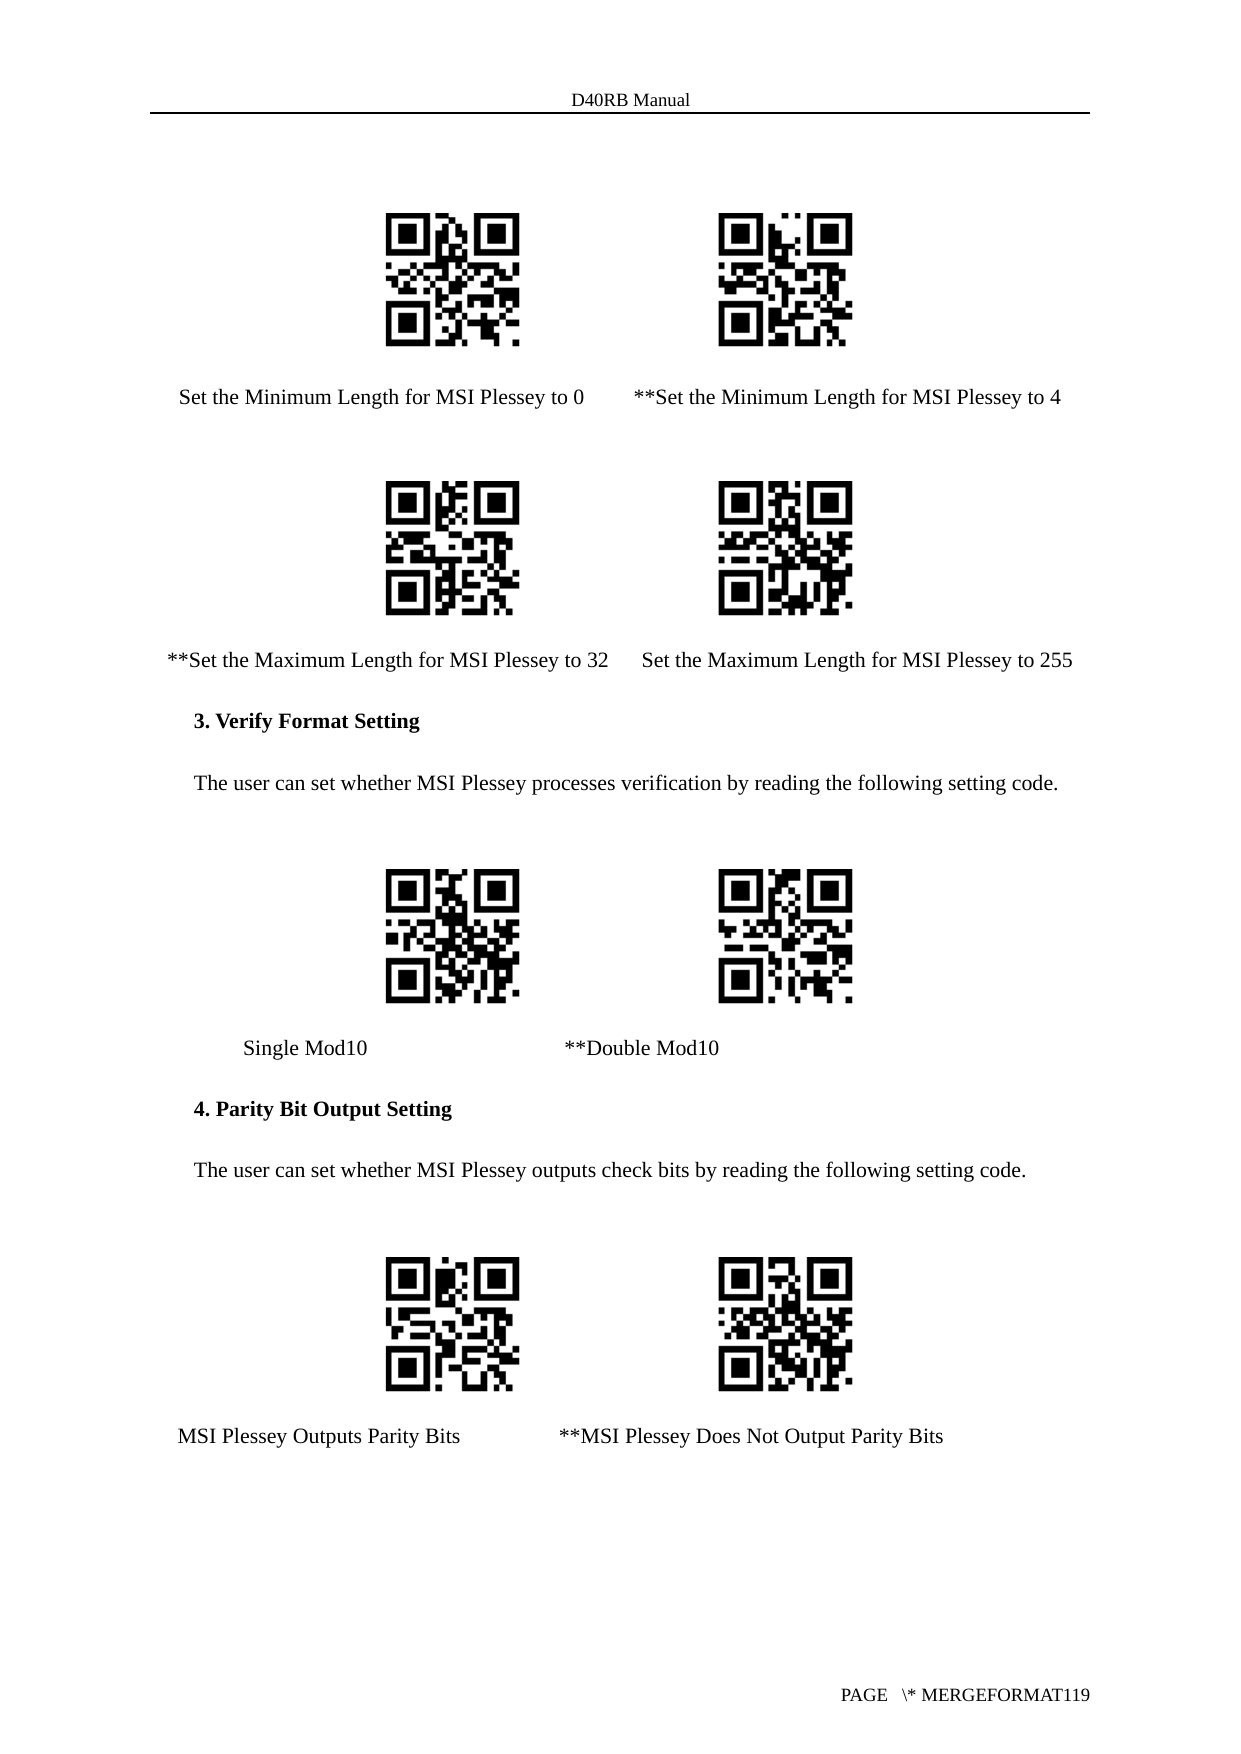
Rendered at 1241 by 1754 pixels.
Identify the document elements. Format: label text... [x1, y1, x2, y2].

picture [385, 869, 522, 1006]
text Single Mod10 **Double Mod10 [150, 1031, 1090, 1064]
text Set the Minimum Length for MSI Plessey to 0 **Set the Minimum Length for MSI Plessey to 4 [150, 380, 1090, 412]
text 3. Verify Format Setting [194, 704, 1090, 737]
picture [385, 481, 522, 618]
picture [718, 1257, 855, 1394]
text MSI Plessey Outputs Parity Bits **MSI Plessey Does Not Output Parity Bits [150, 1419, 1090, 1452]
text The user can set whether MSI Plessey outputs check bits by reading the following setting code. [150, 1154, 1090, 1186]
picture [718, 213, 855, 349]
picture [718, 869, 855, 1006]
text **Set the Maximum Length for MSI Plessey to 32 Set the Maximum Length for MSI Plessey to 255 [150, 643, 1090, 676]
picture [385, 1257, 522, 1394]
text 4. Parity Bit Output Setting [194, 1092, 1090, 1125]
text The user can set whether MSI Plessey processes verification by reading the following setting code. [150, 766, 1090, 798]
picture [385, 213, 522, 349]
picture [718, 481, 855, 618]
